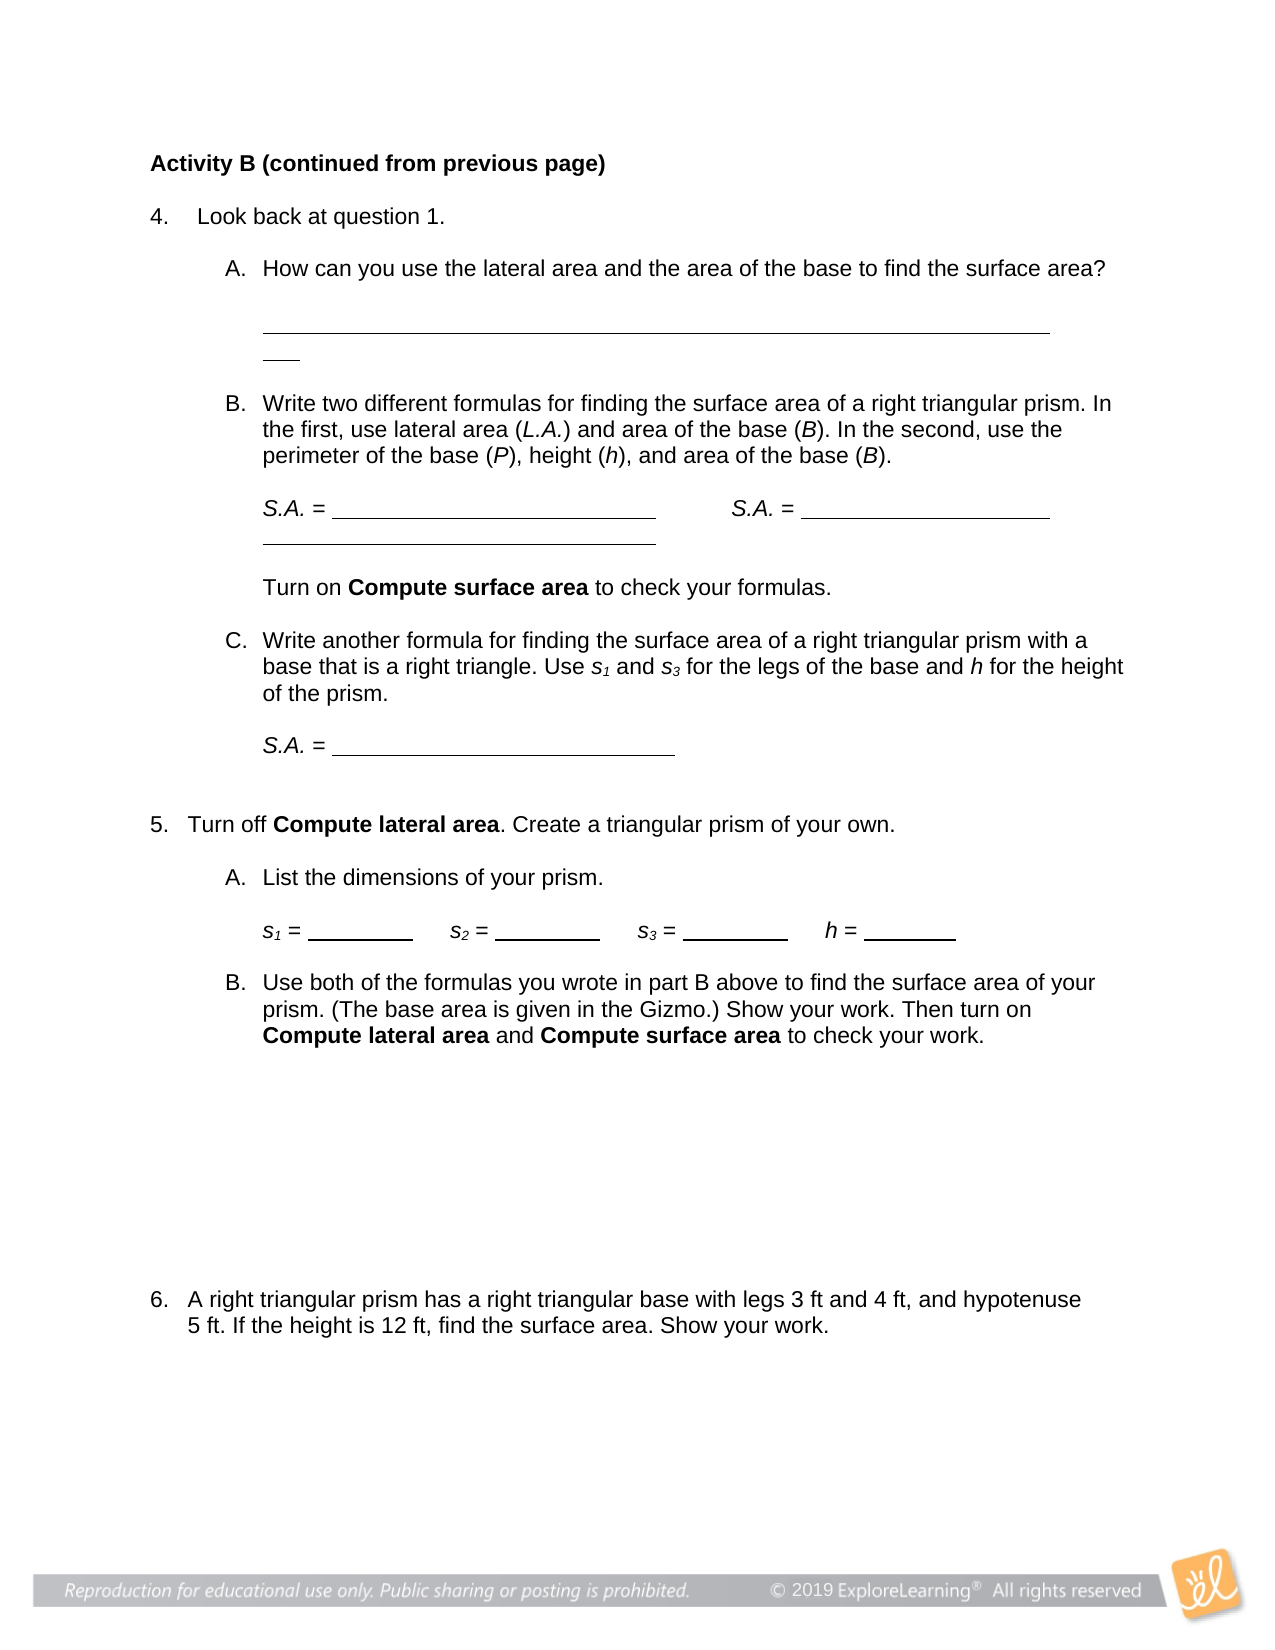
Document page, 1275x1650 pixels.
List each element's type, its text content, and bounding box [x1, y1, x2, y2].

list A right triangular prism has a right triangular base with legs 3 ft and 4 ft, and hypotenuse 5 ft. If the height is 12 ft, find the surface area. Show your work. [150, 1286, 1125, 1338]
list How can you use the lateral area and the area of the base to find the surface area? [225, 255, 1125, 282]
list Use both of the formulas you wrote in part B above to find the surface area of your prism. (The base area is given in the Gizmo.) Show your work. Then turn on Compute lateral area and Compute surface area to check your work. [225, 969, 1125, 1048]
text Activity B (continued from previous page) [150, 150, 1125, 176]
text s1 = s2 = s3 = h = [262, 917, 1125, 943]
list Write another formula for finding the surface area of a right triangular prism with a base that is a right triangle. Use s1 and s3 for the legs of the base and h for the height of the prism. [225, 627, 1125, 706]
list Turn off Compute lateral area. Create a triangular prism of your own. [150, 811, 1125, 838]
text S.A. = S.A. = [262, 495, 1125, 548]
list Write two different formulas for finding the surface area of a right triangular prism. In the first, use lateral area (L.A.) and area of the base (B). In the second, use the perimeter of the base (P), height (h), and area of the base (B). [225, 389, 1125, 469]
text S.A. = [262, 732, 1125, 758]
list List the dimensions of your prism. [225, 864, 1125, 890]
text Turn on Compute surface area to check your formulas. [262, 574, 1125, 600]
list Look back at question 1. [150, 203, 1125, 229]
picture [0, 1533, 1275, 1650]
